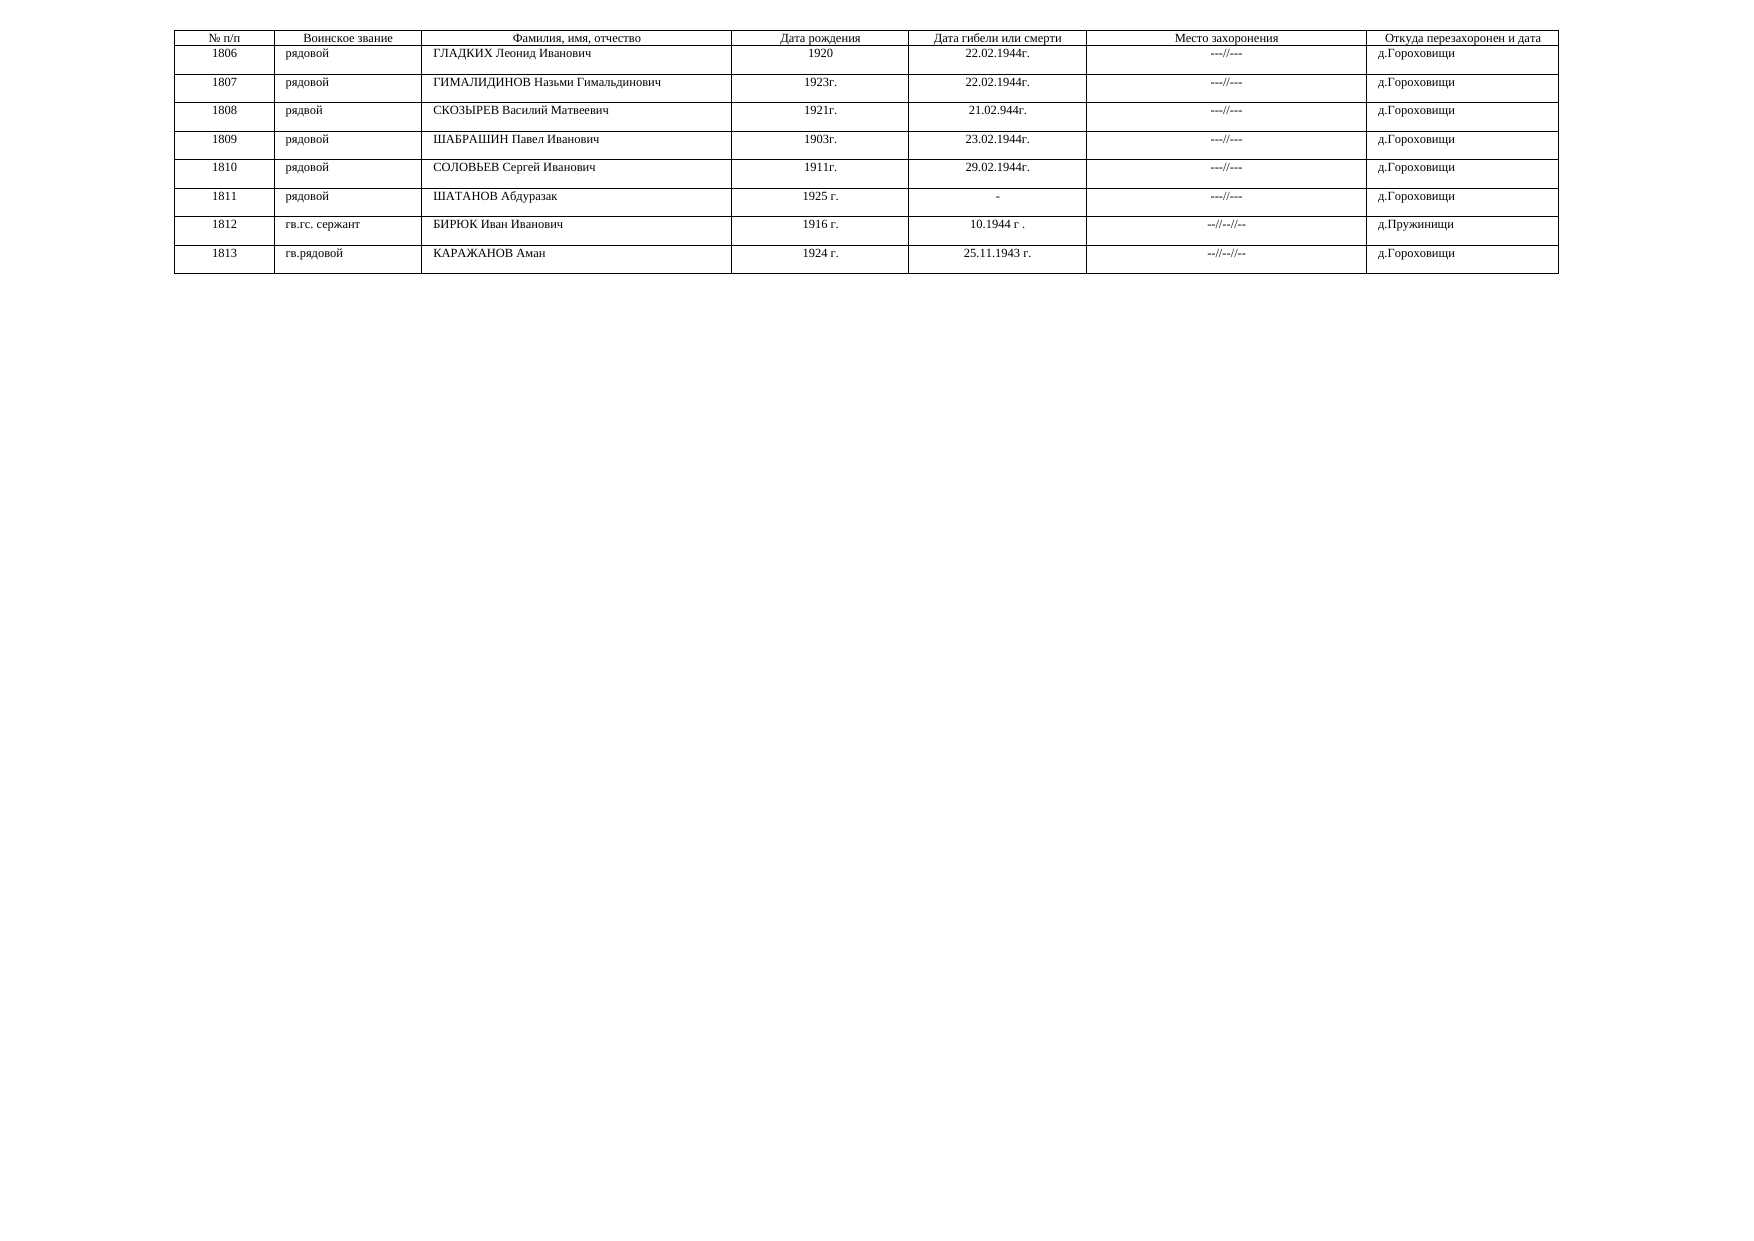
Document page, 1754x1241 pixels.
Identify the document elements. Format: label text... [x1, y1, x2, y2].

table_header Место захоронения [1087, 31, 1366, 45]
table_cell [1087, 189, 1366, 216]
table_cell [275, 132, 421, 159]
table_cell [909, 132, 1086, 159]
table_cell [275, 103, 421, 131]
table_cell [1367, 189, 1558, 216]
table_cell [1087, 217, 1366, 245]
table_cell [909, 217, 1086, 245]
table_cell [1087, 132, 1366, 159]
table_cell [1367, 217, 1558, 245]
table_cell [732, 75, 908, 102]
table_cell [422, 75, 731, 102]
table_header Откуда перезахоронен и дата [1367, 31, 1558, 45]
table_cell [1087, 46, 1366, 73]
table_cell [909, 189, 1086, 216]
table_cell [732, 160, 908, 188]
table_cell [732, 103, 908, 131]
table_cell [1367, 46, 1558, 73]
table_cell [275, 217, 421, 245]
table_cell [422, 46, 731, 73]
table_header Фамилия, имя, отчество [422, 31, 731, 45]
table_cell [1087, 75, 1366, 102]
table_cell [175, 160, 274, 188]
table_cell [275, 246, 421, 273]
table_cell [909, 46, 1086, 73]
table_header Дата рождения [732, 31, 908, 45]
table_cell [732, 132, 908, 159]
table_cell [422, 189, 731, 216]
table_header Воинское звание [275, 31, 421, 45]
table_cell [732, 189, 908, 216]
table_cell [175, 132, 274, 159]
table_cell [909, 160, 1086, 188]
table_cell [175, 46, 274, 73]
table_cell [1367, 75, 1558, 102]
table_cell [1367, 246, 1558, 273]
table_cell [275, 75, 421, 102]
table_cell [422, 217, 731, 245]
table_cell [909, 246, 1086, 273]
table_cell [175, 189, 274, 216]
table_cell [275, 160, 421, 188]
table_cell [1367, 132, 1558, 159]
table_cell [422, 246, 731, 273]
table_header № п/п [175, 31, 274, 45]
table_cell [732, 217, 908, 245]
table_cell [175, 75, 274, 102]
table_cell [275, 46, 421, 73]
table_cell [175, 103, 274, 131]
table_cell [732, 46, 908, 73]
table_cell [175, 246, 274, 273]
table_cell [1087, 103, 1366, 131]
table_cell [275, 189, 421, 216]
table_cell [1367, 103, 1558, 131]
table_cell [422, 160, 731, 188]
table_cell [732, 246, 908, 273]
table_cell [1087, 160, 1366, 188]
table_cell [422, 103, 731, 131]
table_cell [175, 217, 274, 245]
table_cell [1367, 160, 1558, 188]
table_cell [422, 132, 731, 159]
table_header Дата гибели или смерти [909, 31, 1086, 45]
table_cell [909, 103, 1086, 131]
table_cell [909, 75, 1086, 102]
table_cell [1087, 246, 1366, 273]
